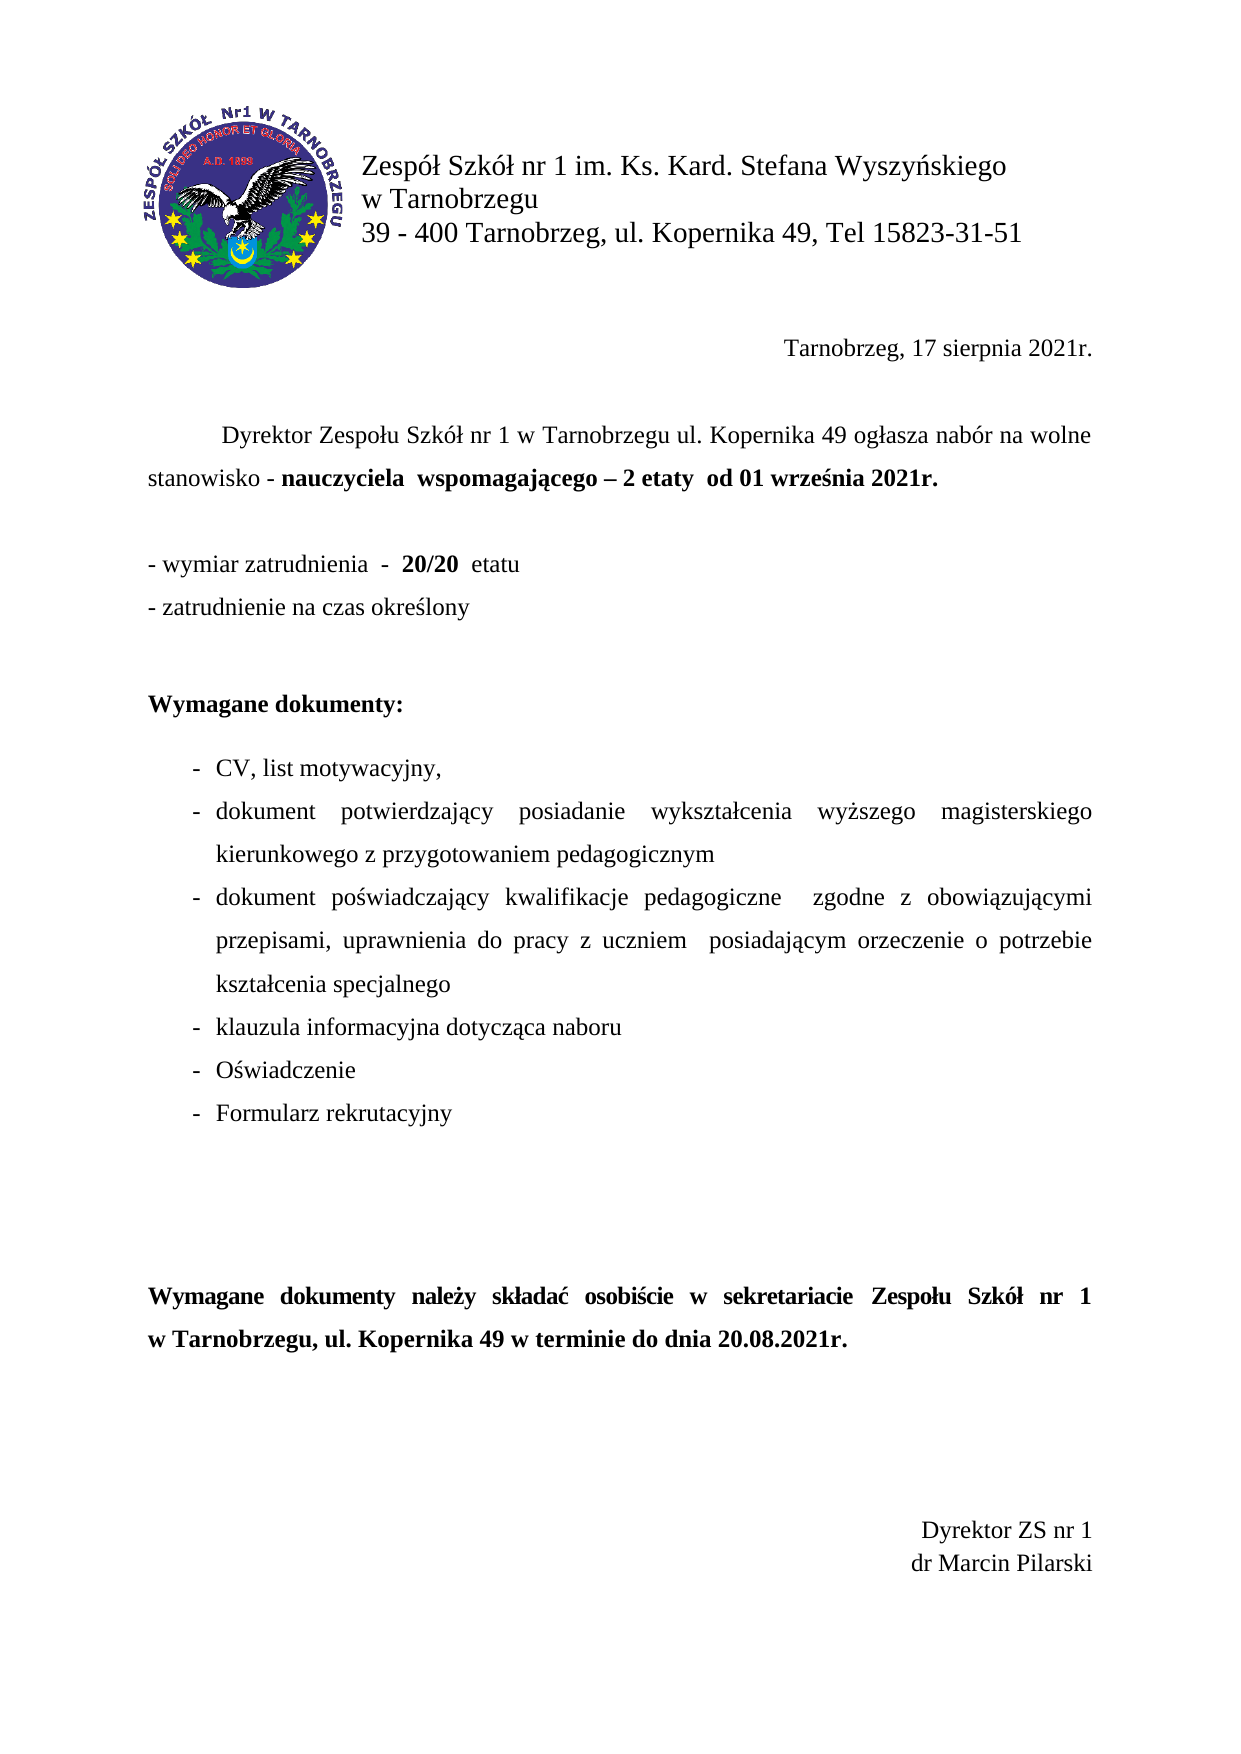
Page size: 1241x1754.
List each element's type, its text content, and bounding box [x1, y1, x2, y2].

text dr Marcin Pilarski [148, 1548, 1093, 1577]
text Dyrektor Zespołu Szkół nr 1 w Tarnobrzegu ul. Kopernika 49 ogłasza nabór na wolne stanowisko - nauczyciela wspomagającego – 2 etaty od 01 września 2021r. [148, 420, 1093, 492]
text Tarnobrzeg, 17 sierpnia 2021r. [148, 333, 1093, 362]
text - zatrudnienie na czas określony [148, 592, 1093, 621]
list Formularz rekrutacyjny [192, 1098, 1093, 1127]
list klauzula informacyjna dotycząca naboru [192, 1012, 1093, 1041]
text Wymagane dokumenty: [148, 689, 1093, 718]
list CV, list motywacyjny, [192, 753, 1093, 782]
text Zespół Szkół nr 1 im. Ks. Kard. Stefana Wyszyńskiego w Tarnobrzegu 39 - 400 Tarnobrzeg, ul. Kopernika 49, Tel 15823-31-51 [343, 148, 1093, 248]
list Oświadczenie [192, 1055, 1093, 1084]
list dokument potwierdzający posiadanie wykształcenia wyższego magisterskiego kierunkowego z przygotowaniem pedagogicznym [192, 796, 1093, 868]
picture [143, 106, 343, 288]
list dokument poświadczający kwalifikacje pedagogiczne zgodne z obowiązującymi przepisami, uprawnienia do pracy z uczniem posiadającym orzeczenie o potrzebie kształcenia specjalnego [192, 882, 1093, 997]
text Wymagane dokumenty należy składać osobiście w sekretariacie Zespołu Szkół nr 1 w Tarnobrzegu, ul. Kopernika 49 w terminie do dnia 20.08.2021r. [148, 1281, 1093, 1353]
text - wymiar zatrudnienia - 20/20 etatu [148, 549, 1093, 578]
text Dyrektor ZS nr 1 [148, 1515, 1093, 1544]
